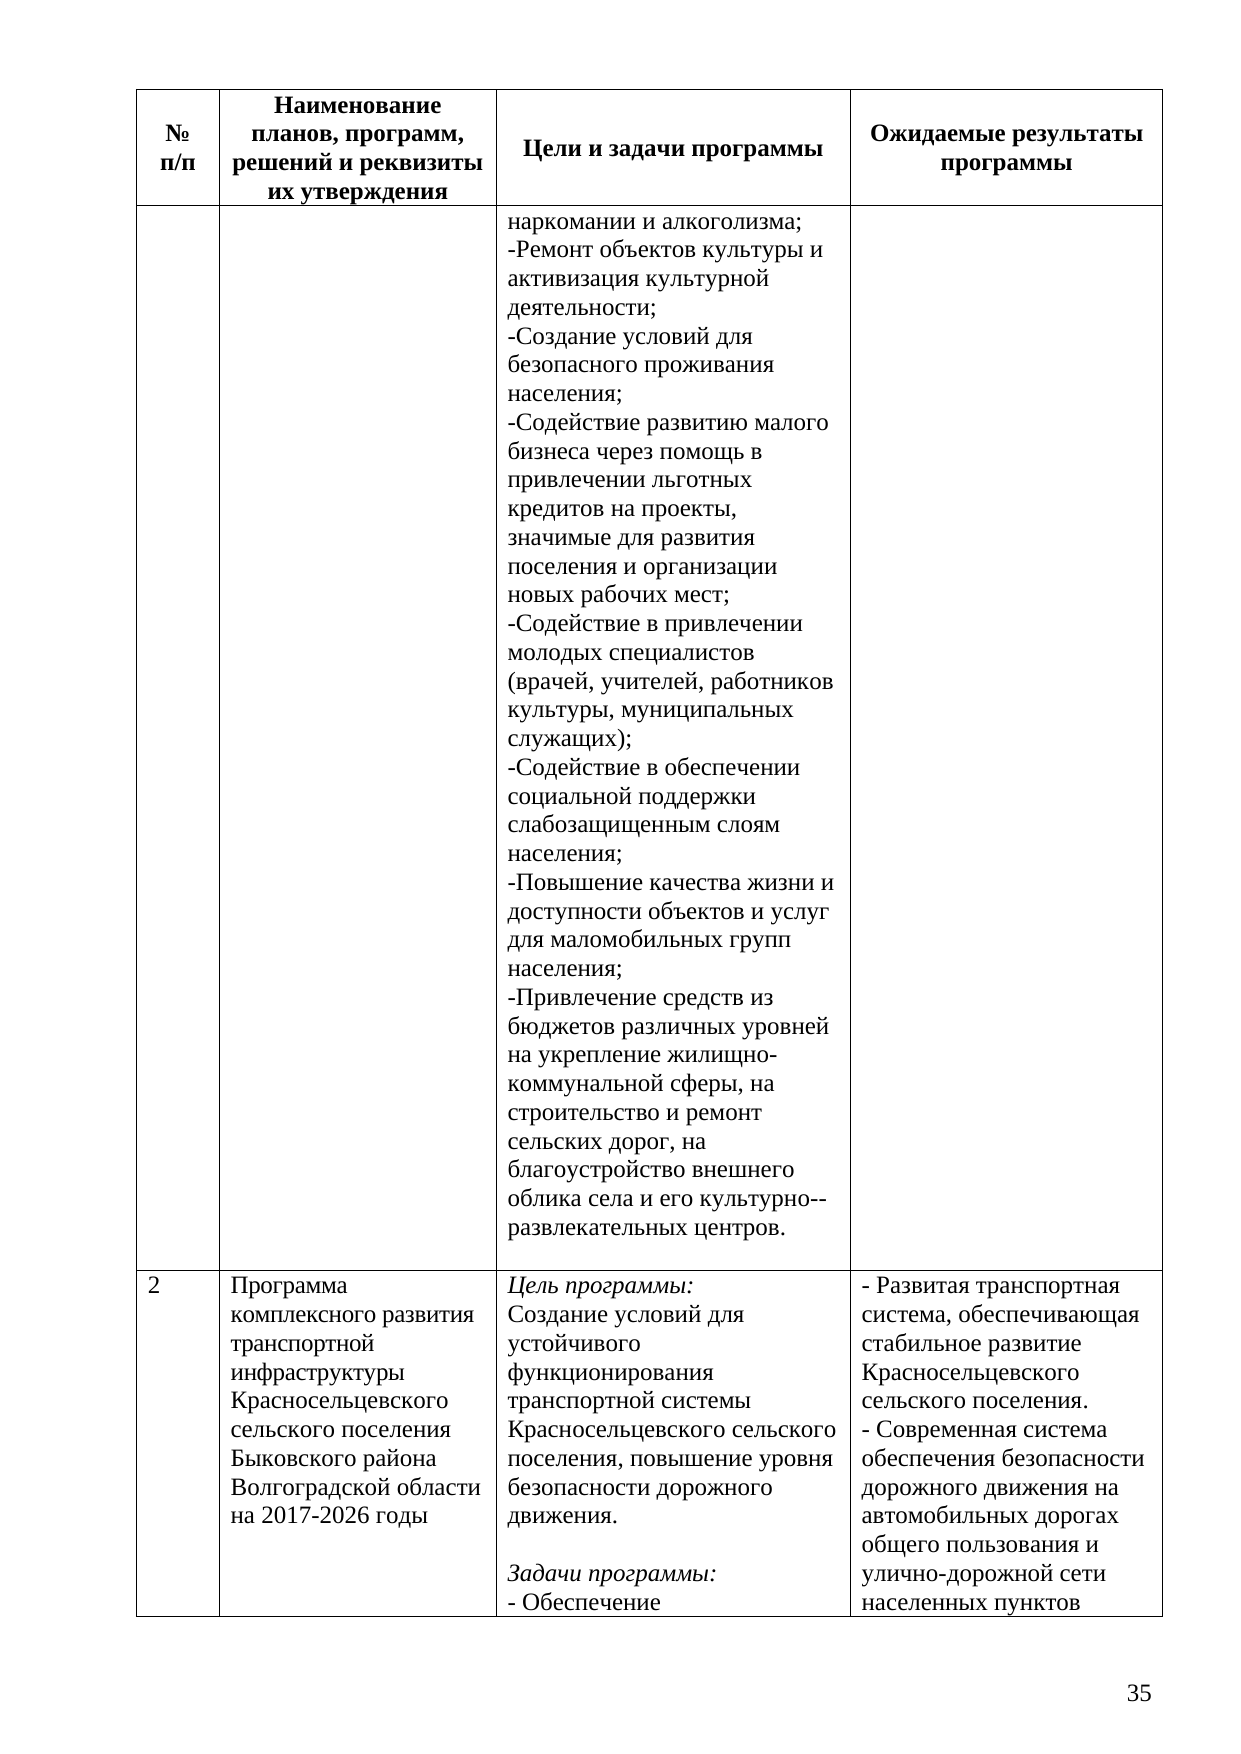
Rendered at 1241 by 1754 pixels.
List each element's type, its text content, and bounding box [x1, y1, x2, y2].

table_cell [220, 1271, 496, 1616]
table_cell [497, 1271, 850, 1616]
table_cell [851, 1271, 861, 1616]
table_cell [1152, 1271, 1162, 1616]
table_header Наименование планов, программ, решений и реквизиты их утверждения [220, 90, 496, 205]
table_cell 2 [137, 1271, 219, 1616]
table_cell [220, 206, 496, 1269]
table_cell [497, 206, 850, 1269]
table_header Цели и задачи программы [497, 90, 850, 205]
table_header Ожидаемые результаты программы [851, 90, 1162, 205]
table_header № п/п [137, 90, 219, 205]
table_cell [851, 206, 1162, 1269]
table_cell 1 [137, 206, 219, 1269]
